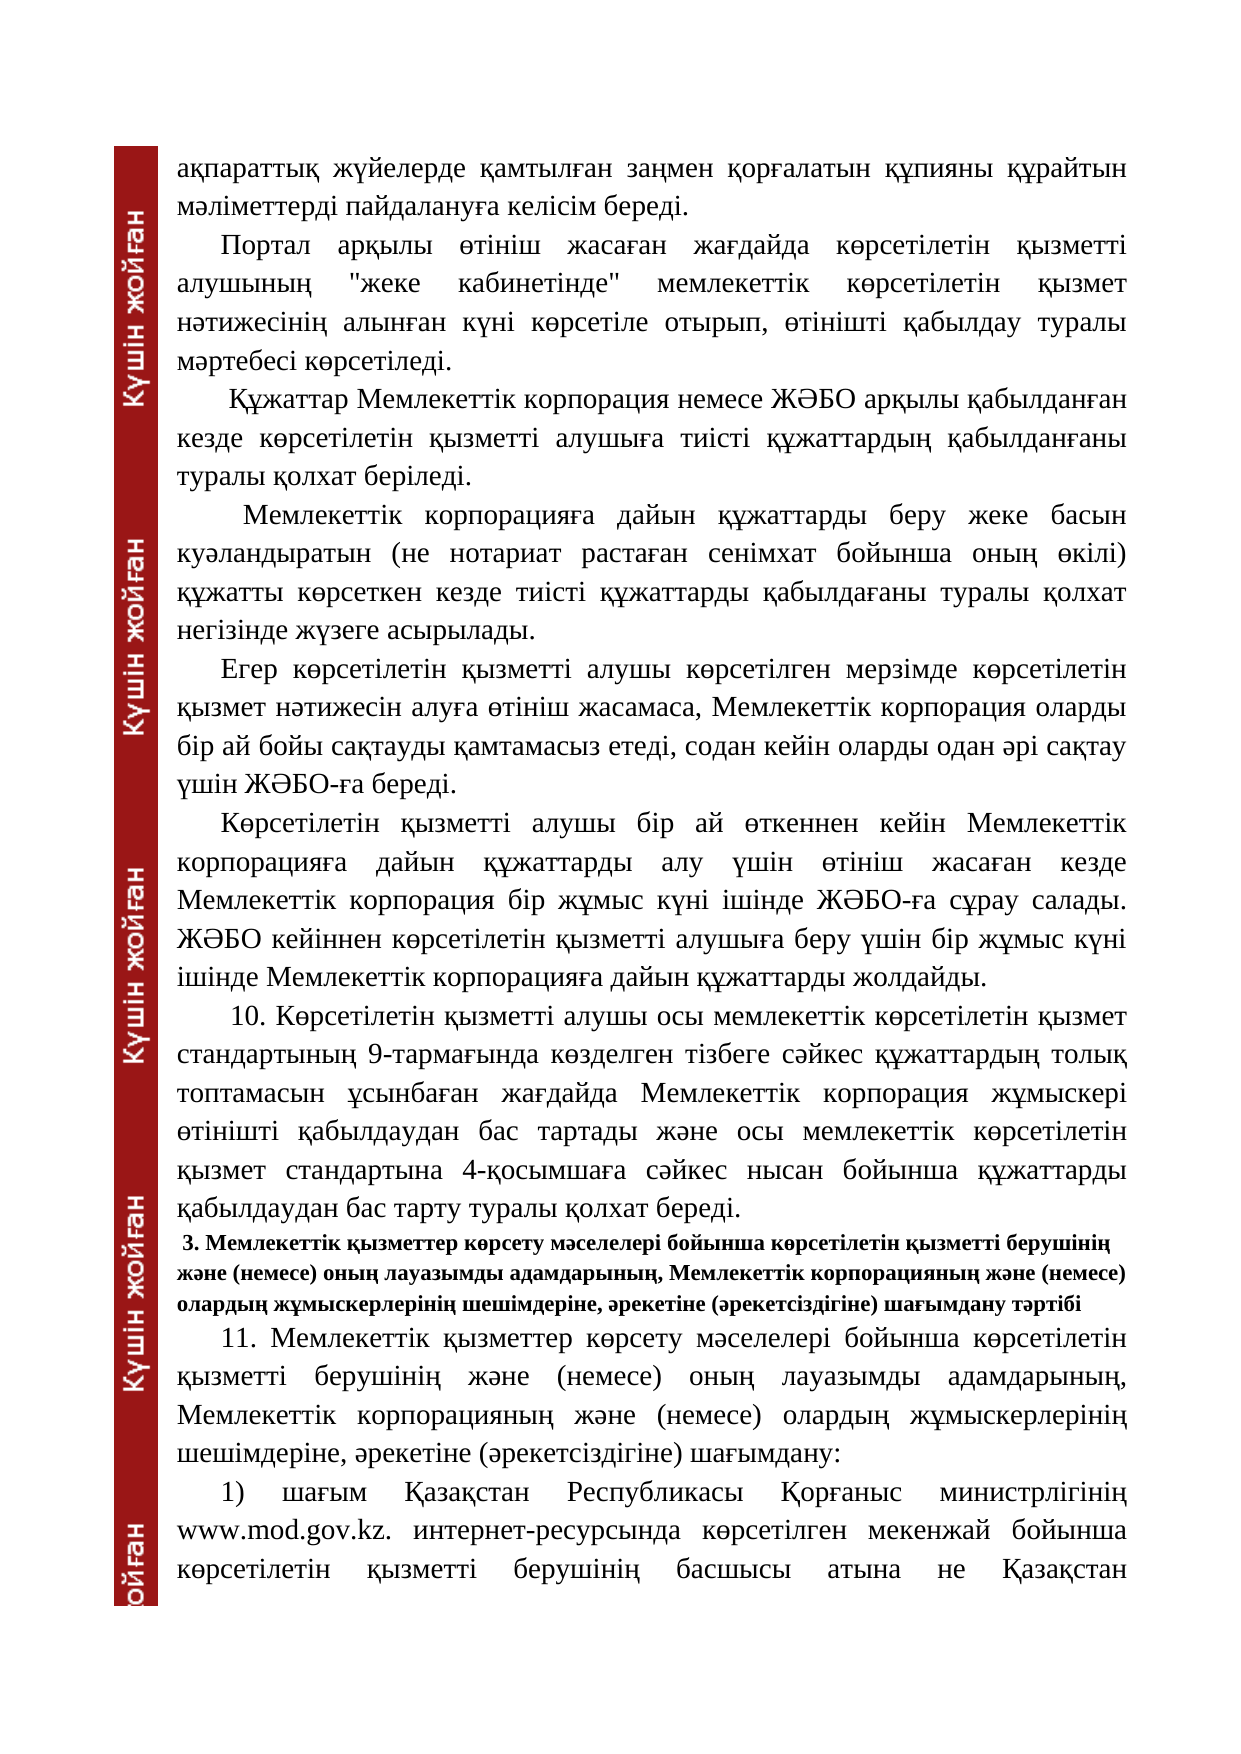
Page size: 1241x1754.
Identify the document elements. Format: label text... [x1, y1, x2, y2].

text Портал арқылы өтініш жасаған жағдайда көрсетілетін қызметті алушының "жеке кабинетінде" мемлекеттік көрсетілетін қызмет нәтижесінің алынған күні көрсетіле отырып, өтінішті қабылдау туралы мәртебесі көрсетіледі. [112, 227, 1128, 376]
text Құжаттар Мемлекеттік корпорация немесе ЖӘБО арқылы қабылданған кезде көрсетілетін қызметті алушыға тиісті құжаттардың қабылданғаны туралы қолхат беріледі. [112, 381, 1128, 492]
picture [114, 993, 158, 998]
picture [114, 492, 158, 497]
text 10. Көрсетілетін қызметті алушы осы мемлекеттік көрсетілетін қызмет стандартының 9-тармағында көзделген тізбеге сәйкес құжаттардың толық топтамасын ұсынбаған жағдайда Мемлекеттік корпорация жұмыскері өтінішті қабылдаудан бас тартады және осы мемлекеттік көрсетілетін қызмет стандартына 4-қосымшаға сәйкес нысан бойынша құжаттарды қабылдаудан бас тарту туралы қолхат береді. [112, 998, 1128, 1224]
picture [114, 1224, 158, 1229]
picture [114, 1316, 158, 1320]
picture [114, 146, 158, 150]
text Егер көрсетілетін қызметті алушы көрсетілген мерзімде көрсетілетін қызмет нәтижесін алуға өтініш жасамаса, Мемлекеттік корпорация оларды бір ай бойы сақтауды қамтамасыз етеді, содан кейін оларды одан әрі сақтау үшін ЖӘБО-ға береді. [112, 651, 1128, 800]
picture [114, 1469, 158, 1474]
text Мемлекеттік корпорацияға дайын құжаттарды беру жеке басын куәландыратын (не нотариат растаған сенімхат бойынша оның өкілі) құжатты көрсеткен кезде тиісті құжаттарды қабылдағаны туралы қолхат негізінде жүзеге асырылады. [112, 497, 1128, 646]
picture [114, 646, 158, 651]
picture [114, 376, 158, 381]
text Көрсетілетін қызметті алушы бір ай өткеннен кейін Мемлекеттік корпорацияға дайын құжаттарды алу үшін өтініш жасаған кезде Мемлекеттік корпорация бір жұмыс күні ішінде ЖӘБО-ға сұрау салады. ЖӘБО кейіннен көрсетілетін қызметті алушыға беру үшін бір жұмыс күні ішінде Мемлекеттік корпорацияға дайын құжаттарды жолдайды. [112, 805, 1128, 993]
picture [114, 1584, 158, 1606]
text 3. Мемлекеттік қызметтер көрсету мәселелері бойынша көрсетілетін қызметті берушінің және (немесе) оның лауазымды адамдарының, Мемлекеттік корпорацияның және (немесе) олардың жұмыскерлерінің шешімдеріне, әрекетіне (әрекетсіздігіне) шағымдану тәртібі [112, 1229, 1128, 1316]
picture [114, 222, 158, 227]
picture [114, 800, 158, 805]
text 11. Мемлекеттік қызметтер көрсету мәселелері бойынша көрсетілетін қызметті берушінің және (немесе) оның лауазымды адамдарының, Мемлекеттік корпорацияның және (немесе) олардың жұмыскерлерінің шешімдеріне, әрекетіне (әрекетсіздігіне) шағымдану: [112, 1320, 1128, 1469]
